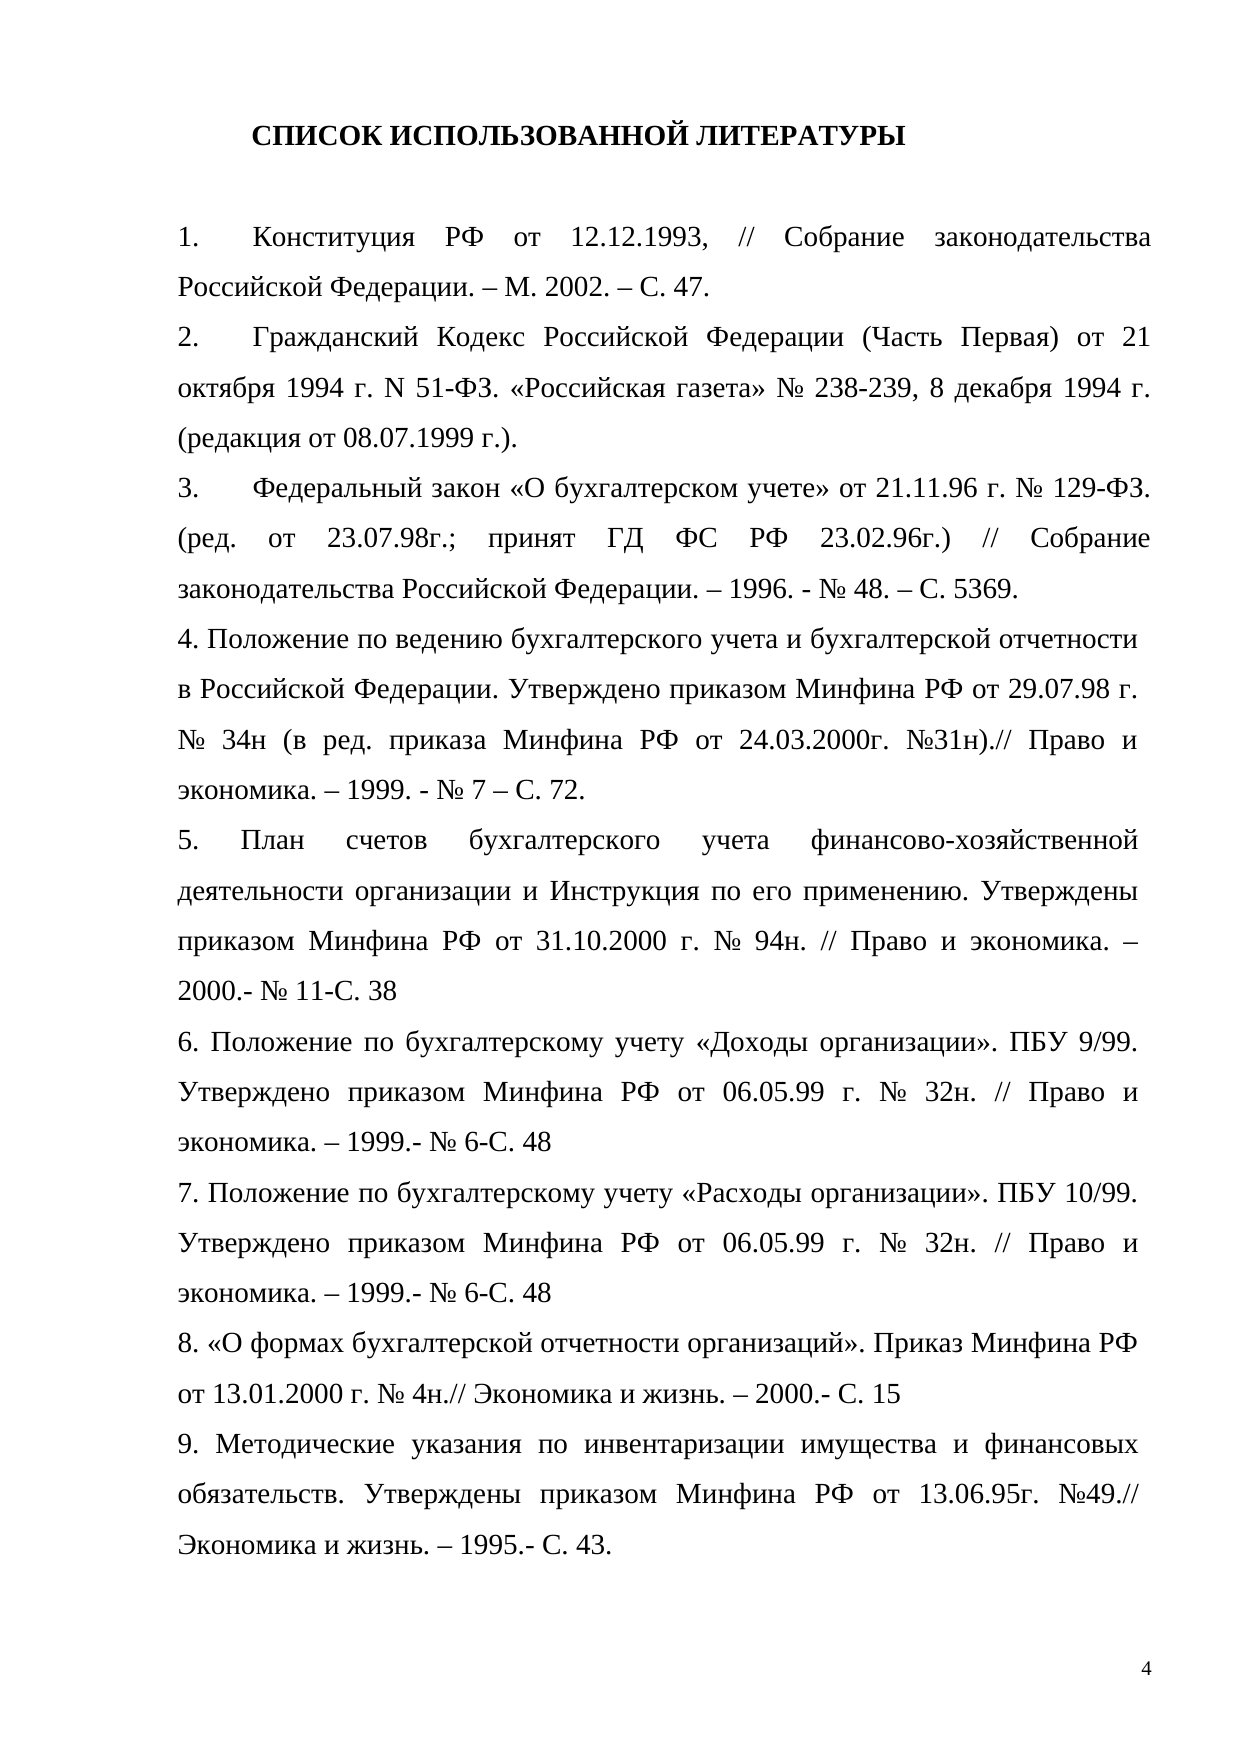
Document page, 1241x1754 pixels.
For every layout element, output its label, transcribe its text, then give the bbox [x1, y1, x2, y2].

text 8. «О формах бухгалтерской отчетности организаций». Приказ Минфина РФ от 13.01.2000 г. № 4н.// Экономика и жизнь. – 2000.- С. 15 [177, 1326, 1139, 1409]
text 4. Положение по ведению бухгалтерского учета и бухгалтерской отчетности в Российской Федерации. Утверждено приказом Минфина РФ от 29.07.98 г. № 34н (в ред. приказа Минфина РФ от 24.03.2000г. №31н).// Право и экономика. – 1999. - № 7 – С. 72. [177, 621, 1139, 806]
list Гражданский Кодекс Российской Федерации (Часть Первая) от 21 октября . N 51-ФЗ. «Российская газета» № 238-239, 8 декабря . (редакция от 08.07.1999 г.). [177, 319, 1152, 453]
text 5. План счетов бухгалтерского учета финансово-хозяйственной деятельности организации и Инструкция по его применению. Утверждены приказом Минфина РФ от 31.10.2000 г. № 94н. // Право и экономика. – 2000.- № 11-С. 38 [177, 822, 1139, 1007]
text 9. Методические указания по инвентаризации имущества и финансовых обязательств. Утверждены приказом Минфина РФ от 13.06.95г. №49.// Экономика и жизнь. – 1995.- С. 43. [177, 1426, 1139, 1560]
text 7. Положение по бухгалтерскому учету «Расходы организации». ПБУ 10/99. Утверждено приказом Минфина РФ от 06.05.99 г. № 32н. // Право и экономика. – 1999.- № 6-С. 48 [177, 1175, 1139, 1309]
text СПИСОК ИСПОЛЬЗОВАННОЙ ЛИТЕРАТУРЫ [177, 118, 1152, 152]
list Федеральный закон «О бухгалтерском учете» от 21.11.96 г. № 129-ФЗ. (ред. от 23.07.98г.; принят ГД ФС РФ 23.02.96г.) // Собрание законодательства Российской Федерации. – 1996. - № 48. – С. 5369. [177, 470, 1152, 604]
list Конституция РФ от 12.12.1993, // Собрание законодательства Российской Федерации. – М. 2002. – С. 47. [177, 219, 1152, 303]
text 6. Положение по бухгалтерскому учету «Доходы организации». ПБУ 9/99. Утверждено приказом Минфина РФ от 06.05.99 г. № 32н. // Право и экономика. – 1999.- № 6-С. 48 [177, 1024, 1139, 1158]
